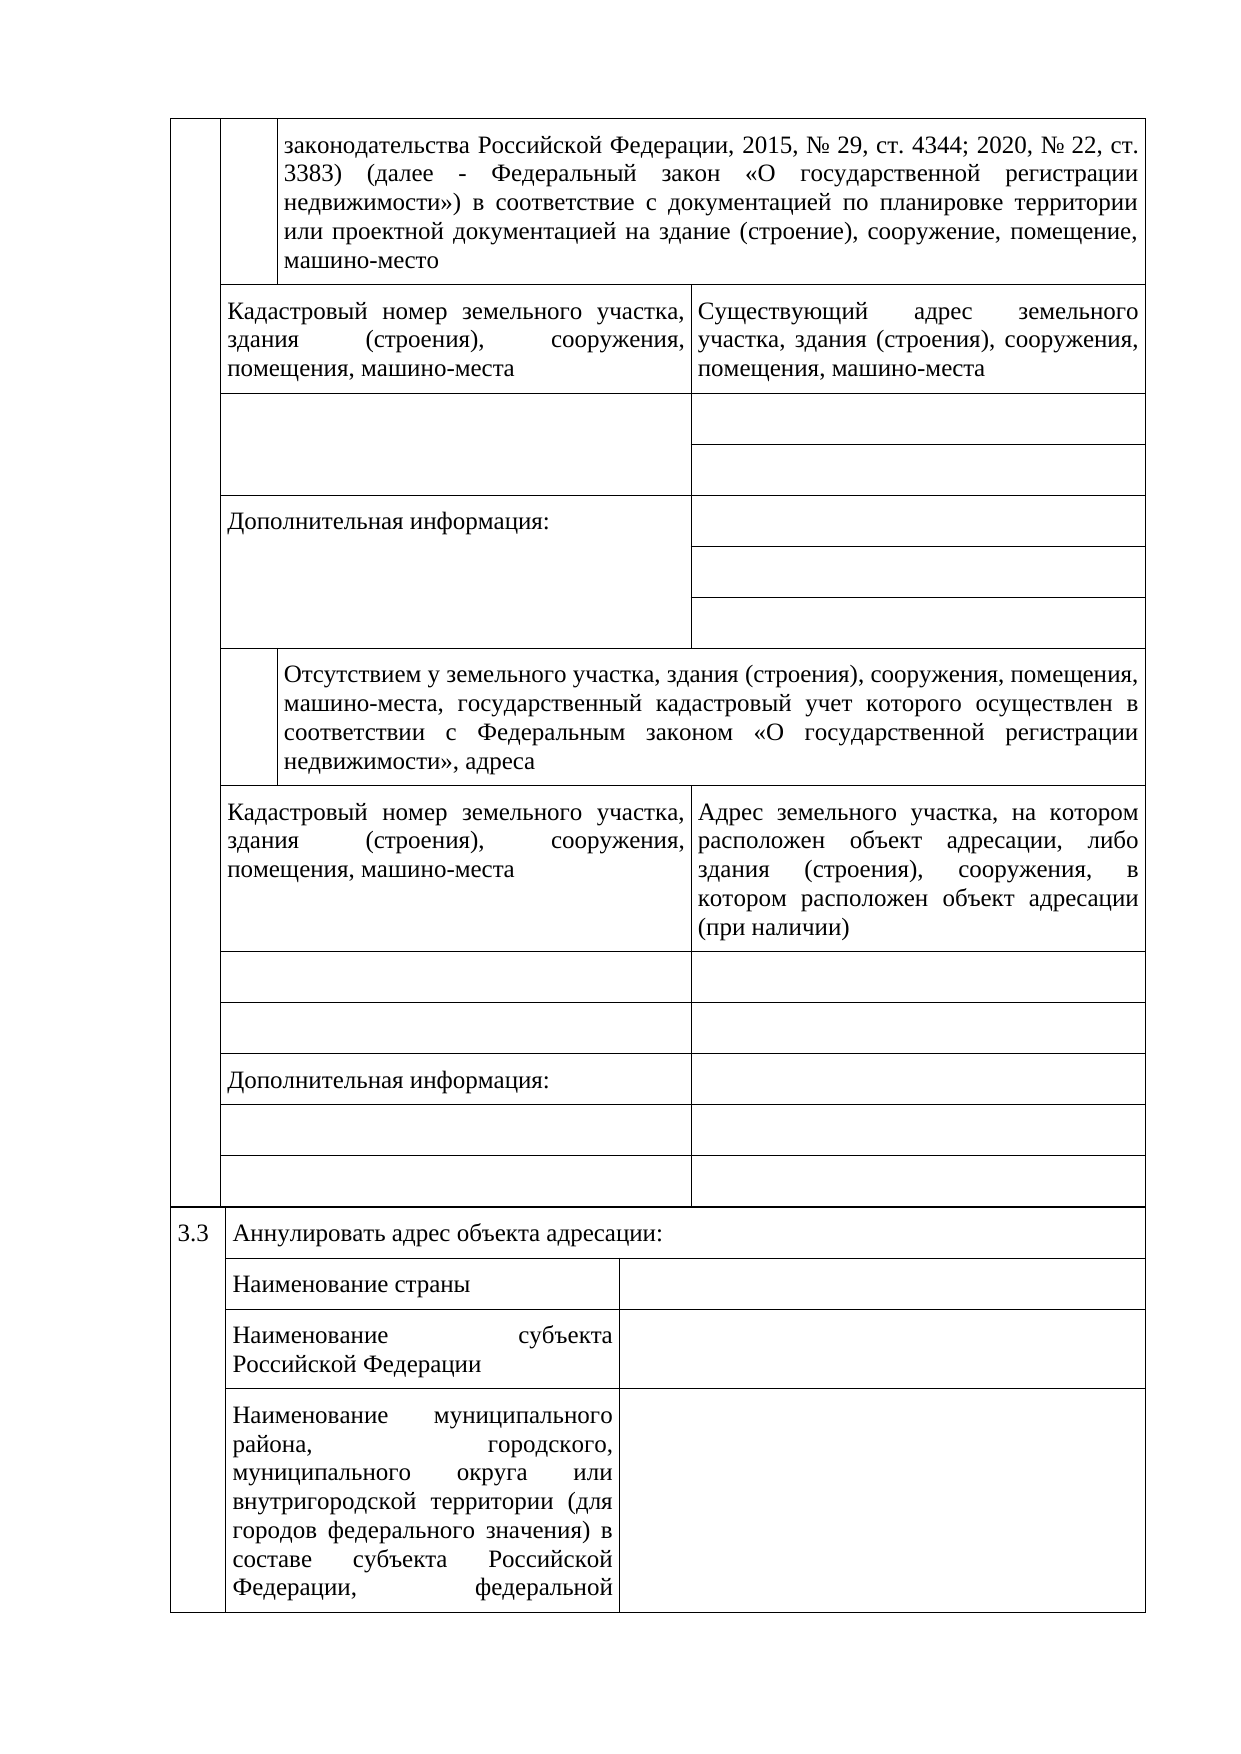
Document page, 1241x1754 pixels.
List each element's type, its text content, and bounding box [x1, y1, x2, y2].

table_cell Кадастровый номер земельного участка, здания (строения), сооружения, помещения, машино-места [221, 285, 691, 393]
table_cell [226, 1389, 619, 1612]
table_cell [278, 119, 1145, 284]
table_cell Дополнительная информация: [221, 1054, 691, 1104]
table_cell 3.3 [171, 1208, 225, 1612]
table_cell [692, 445, 1145, 495]
table_cell [692, 496, 1145, 546]
table_cell [221, 394, 691, 495]
table_cell Адрес земельного участка, на котором расположен объект адресации, либо здания (строения), сооружения, в котором расположен объект адресации (при наличии) [692, 786, 1145, 951]
table_cell [692, 1105, 1145, 1155]
table_cell [620, 1389, 1145, 1612]
table_cell Аннулировать адрес объекта адресации: [226, 1208, 1145, 1257]
table_cell Существующий адрес земельного участка, здания (строения), сооружения, помещения, машино-места [692, 285, 1145, 393]
table_cell [692, 952, 1145, 1002]
table_cell Отсутствием у земельного участка, здания (строения), сооружения, помещения, машино-места, государственный кадастровый учет которого осуществлен в соответствии с Федеральным законом «О государственной регистрации недвижимости», адреса [278, 649, 1145, 785]
table_cell Наименование страны [226, 1259, 619, 1308]
table_cell [221, 1003, 691, 1053]
table_cell [171, 119, 220, 1206]
table_cell [692, 394, 1145, 444]
table_cell [620, 1259, 1145, 1308]
table_cell Наименование субъекта Российской Федерации [226, 1310, 619, 1388]
table_cell [692, 598, 1145, 648]
table_cell [692, 1054, 1145, 1104]
table_cell [221, 1156, 691, 1206]
table_cell [221, 119, 277, 284]
table_cell [221, 649, 277, 785]
table_cell Кадастровый номер земельного участка, здания (строения), сооружения, помещения, машино-места [221, 786, 691, 951]
table_cell [221, 952, 691, 1002]
table_cell [620, 1310, 1145, 1388]
table_cell Дополнительная информация: [221, 496, 691, 648]
table_cell [692, 547, 1145, 597]
table_cell [221, 1105, 691, 1155]
table_cell [692, 1003, 1145, 1053]
table_cell [692, 1156, 1145, 1206]
